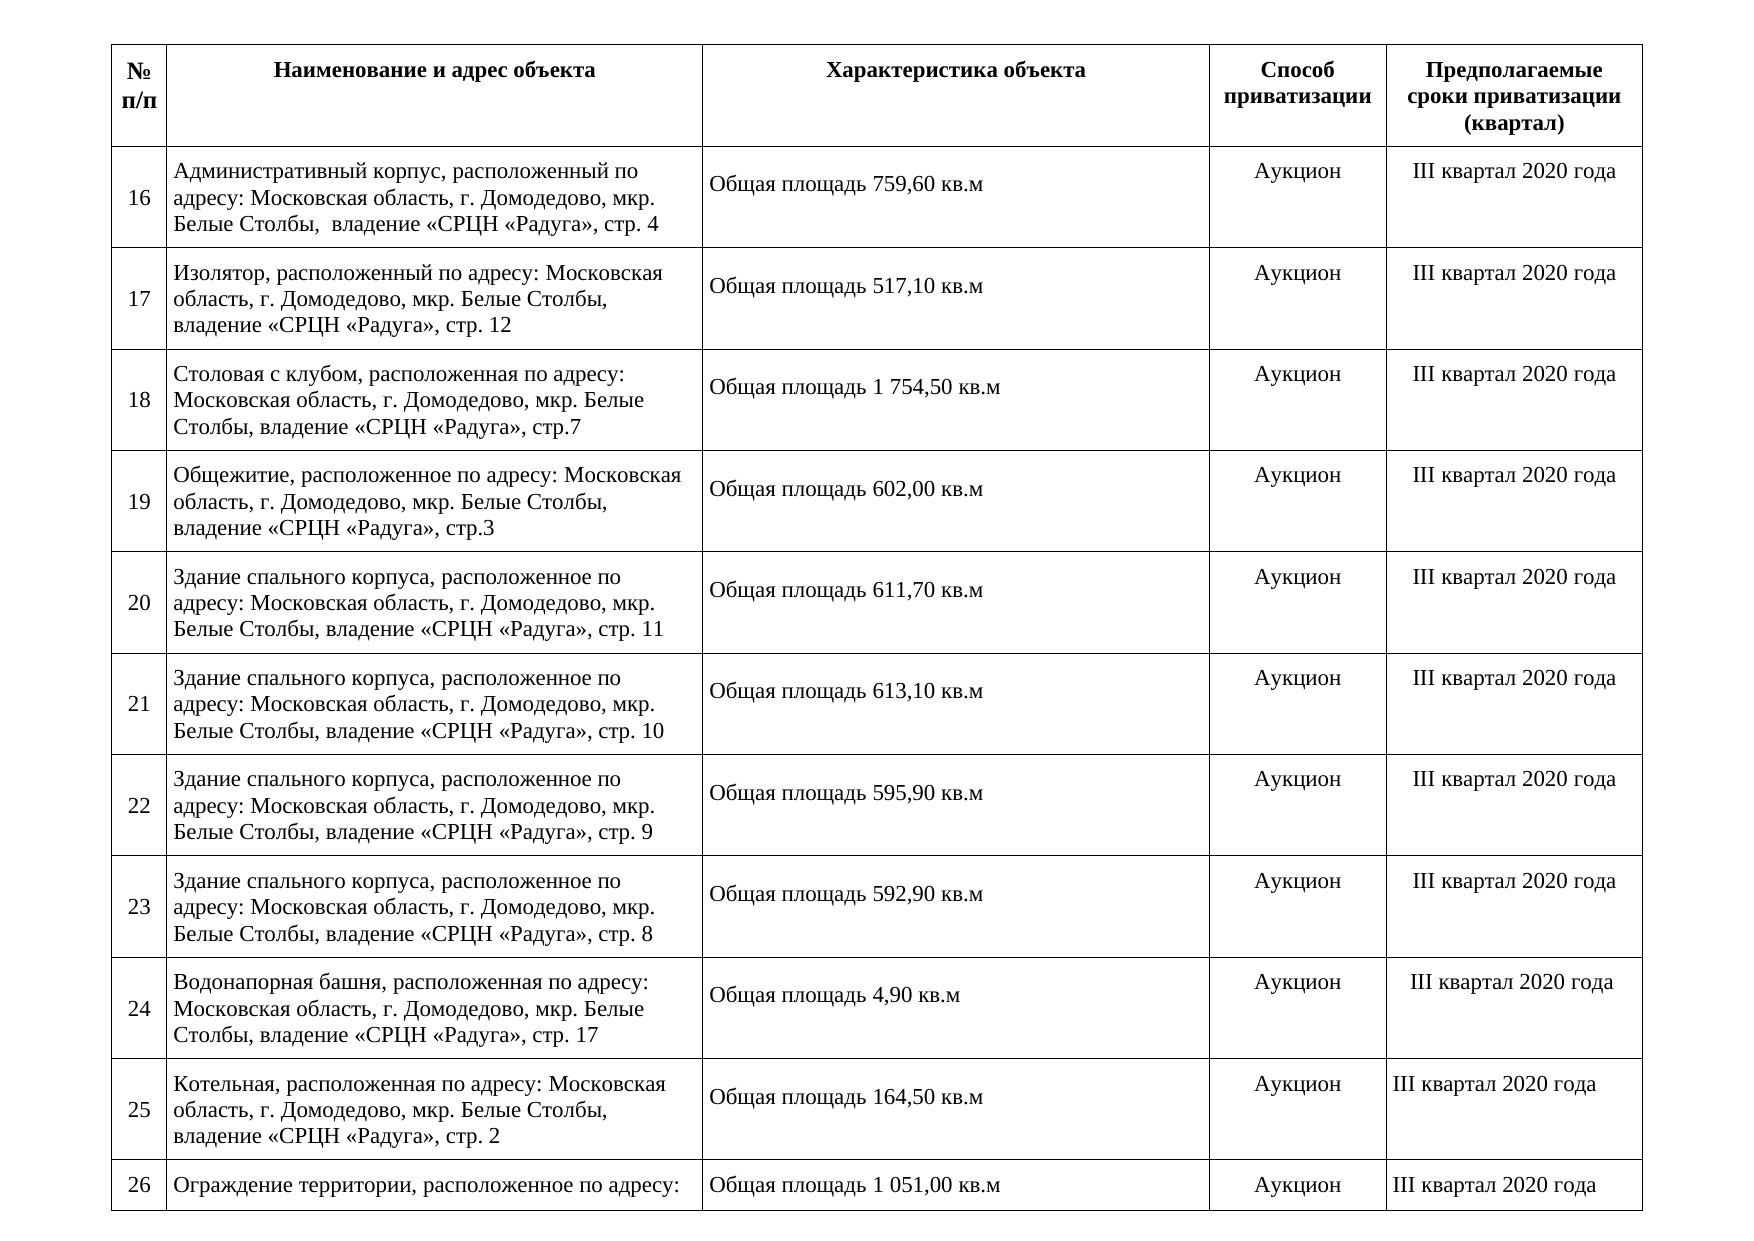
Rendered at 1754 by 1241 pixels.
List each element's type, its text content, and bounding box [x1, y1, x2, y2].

table_cell Аукцион [1210, 248, 1386, 348]
table_cell Здание спального корпуса, расположенное по адресу: Московская область, г. Домодедово, мкр. Белые Столбы, владение «СРЦН «Радуга», стр. 10 [167, 654, 702, 754]
table_cell Общежитие, расположенное по адресу: Московская область, г. Домодедово, мкр. Белые Столбы, владение «СРЦН «Радуга», стр.3 [167, 451, 702, 551]
table_cell III квартал 2020 года [1387, 958, 1642, 1058]
table_cell 22 [112, 755, 166, 855]
table_cell Изолятор, расположенный по адресу: Московская область, г. Домодедово, мкр. Белые Столбы, владение «СРЦН «Радуга», стр. 12 [167, 248, 702, 348]
table_cell III квартал 2020 года [1387, 350, 1642, 450]
table_cell Аукцион [1210, 1160, 1386, 1209]
table_cell III квартал 2020 года [1387, 552, 1642, 652]
table_cell Аукцион [1210, 856, 1386, 957]
table_cell III квартал 2020 года [1387, 755, 1642, 855]
table_cell 24 [112, 958, 166, 1058]
table_cell Аукцион [1210, 147, 1386, 247]
table_header Наименование и адрес объекта [167, 45, 702, 146]
table_cell III квартал 2020 года [1387, 856, 1642, 957]
table_cell Общая площадь 595,90 кв.м [703, 755, 1209, 855]
table_cell Общая площадь 592,90 кв.м [703, 856, 1209, 957]
table_cell Общая площадь 4,90 кв.м [703, 958, 1209, 1058]
table_cell 20 [112, 552, 166, 652]
table_cell 23 [112, 856, 166, 957]
table_cell III квартал 2020 года [1387, 1160, 1642, 1209]
table_cell 26 [112, 1160, 166, 1209]
table_header Способ приватизации [1210, 45, 1386, 146]
table_cell Аукцион [1210, 451, 1386, 551]
table_cell 19 [112, 451, 166, 551]
table_cell Аукцион [1210, 654, 1386, 754]
table_cell III квартал 2020 года [1387, 1059, 1642, 1159]
table_cell Здание спального корпуса, расположенное по адресу: Московская область, г. Домодедово, мкр. Белые Столбы, владение «СРЦН «Радуга», стр. 8 [167, 856, 702, 957]
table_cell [167, 1160, 702, 1209]
table_cell Аукцион [1210, 755, 1386, 855]
table_cell Аукцион [1210, 552, 1386, 652]
table_cell Аукцион [1210, 958, 1386, 1058]
table_cell Административный корпус, расположенный по адресу: Московская область, г. Домодедово, мкр. Белые Столбы, владение «СРЦН «Радуга», стр. 4 [167, 147, 702, 247]
table_cell Столовая с клубом, расположенная по адресу: Московская область, г. Домодедово, мкр. Белые Столбы, владение «СРЦН «Радуга», стр.7 [167, 350, 702, 450]
table_cell Здание спального корпуса, расположенное по адресу: Московская область, г. Домодедово, мкр. Белые Столбы, владение «СРЦН «Радуга», стр. 11 [167, 552, 702, 652]
table_cell Водонапорная башня, расположенная по адресу: Московская область, г. Домодедово, мкр. Белые Столбы, владение «СРЦН «Радуга», стр. 17 [167, 958, 702, 1058]
table_cell Общая площадь 1 754,50 кв.м [703, 350, 1209, 450]
table_header № п/п [112, 45, 166, 146]
table_cell Общая площадь 611,70 кв.м [703, 552, 1209, 652]
table_cell Котельная, расположенная по адресу: Московская область, г. Домодедово, мкр. Белые Столбы, владение «СРЦН «Радуга», стр. 2 [167, 1059, 702, 1159]
table_cell Общая площадь 613,10 кв.м [703, 654, 1209, 754]
table_cell III квартал 2020 года [1387, 451, 1642, 551]
table_cell 17 [112, 248, 166, 348]
table_cell 16 [112, 147, 166, 247]
table_cell III квартал 2020 года [1387, 147, 1642, 247]
table_cell Аукцион [1210, 350, 1386, 450]
table_header Предполагаемые сроки приватизации (квартал) [1387, 45, 1642, 146]
table_cell Общая площадь 517,10 кв.м [703, 248, 1209, 348]
table_cell 21 [112, 654, 166, 754]
table_cell 18 [112, 350, 166, 450]
table_header Характеристика объекта [703, 45, 1209, 146]
table_cell Здание спального корпуса, расположенное по адресу: Московская область, г. Домодедово, мкр. Белые Столбы, владение «СРЦН «Радуга», стр. 9 [167, 755, 702, 855]
table_cell Общая площадь 759,60 кв.м [703, 147, 1209, 247]
table_cell Общая площадь 1 051,00 кв.м [703, 1160, 1209, 1209]
table_cell III квартал 2020 года [1387, 248, 1642, 348]
table_cell Общая площадь 164,50 кв.м [703, 1059, 1209, 1159]
table_cell Общая площадь 602,00 кв.м [703, 451, 1209, 551]
table_cell Аукцион [1210, 1059, 1386, 1159]
table_cell III квартал 2020 года [1387, 654, 1642, 754]
table_cell 25 [112, 1059, 166, 1159]
